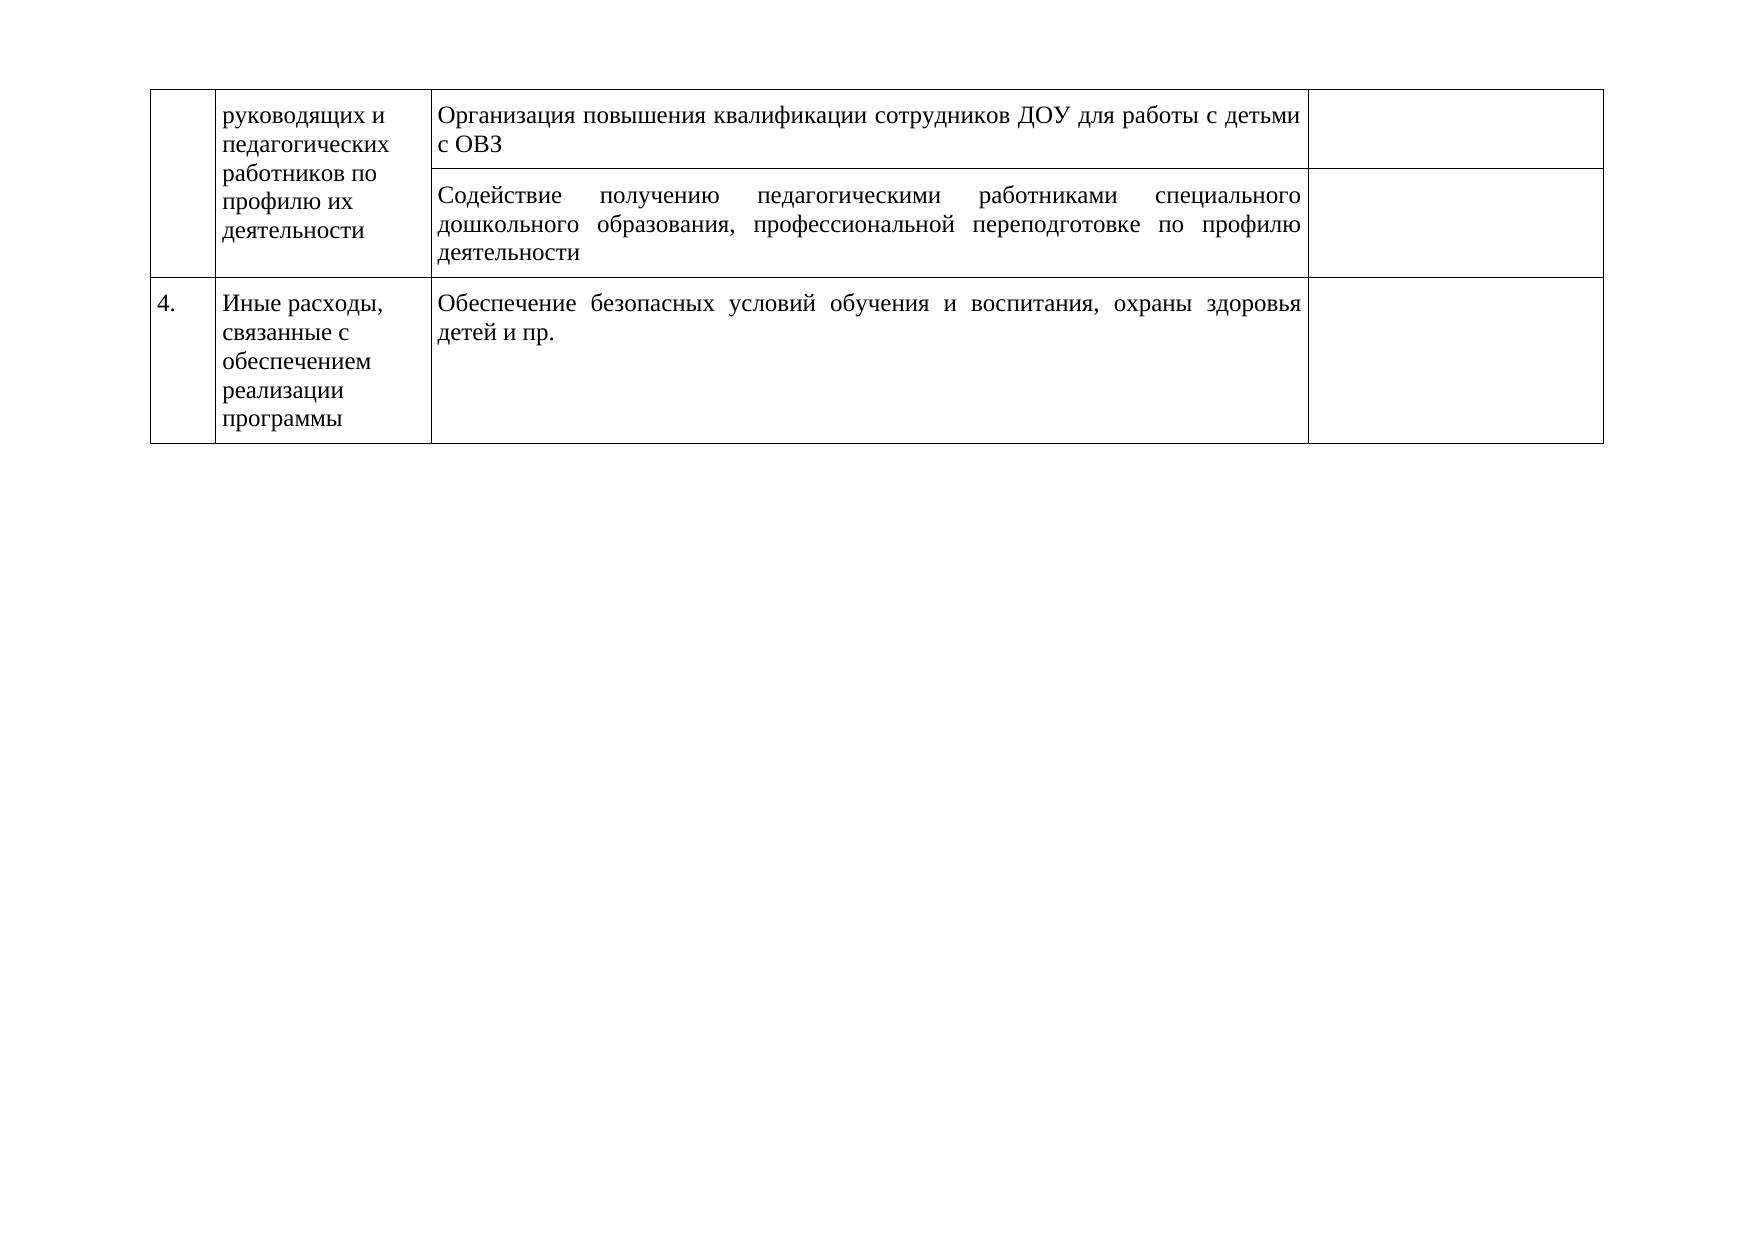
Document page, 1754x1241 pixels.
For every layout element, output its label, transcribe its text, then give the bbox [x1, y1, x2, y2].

table_cell Организация повышения квалификации сотрудников ДОУ для работы с детьми с ОВЗ [432, 90, 1308, 168]
table_cell [1309, 90, 1603, 168]
table_cell [1309, 278, 1603, 443]
table_cell 4. [151, 278, 215, 443]
table_cell Содействие получению педагогическими работниками специального дошкольного образования, профессиональной переподготовке по профилю деятельности [432, 169, 1308, 277]
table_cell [216, 90, 431, 277]
table_cell [1309, 169, 1603, 277]
table_cell Иные расходы, связанные с обеспечением реализации программы [216, 278, 431, 443]
table_cell 3. [151, 90, 215, 277]
table_cell Обеспечение безопасных условий обучения и воспитания, охраны здоровья детей и пр. [432, 278, 1308, 443]
